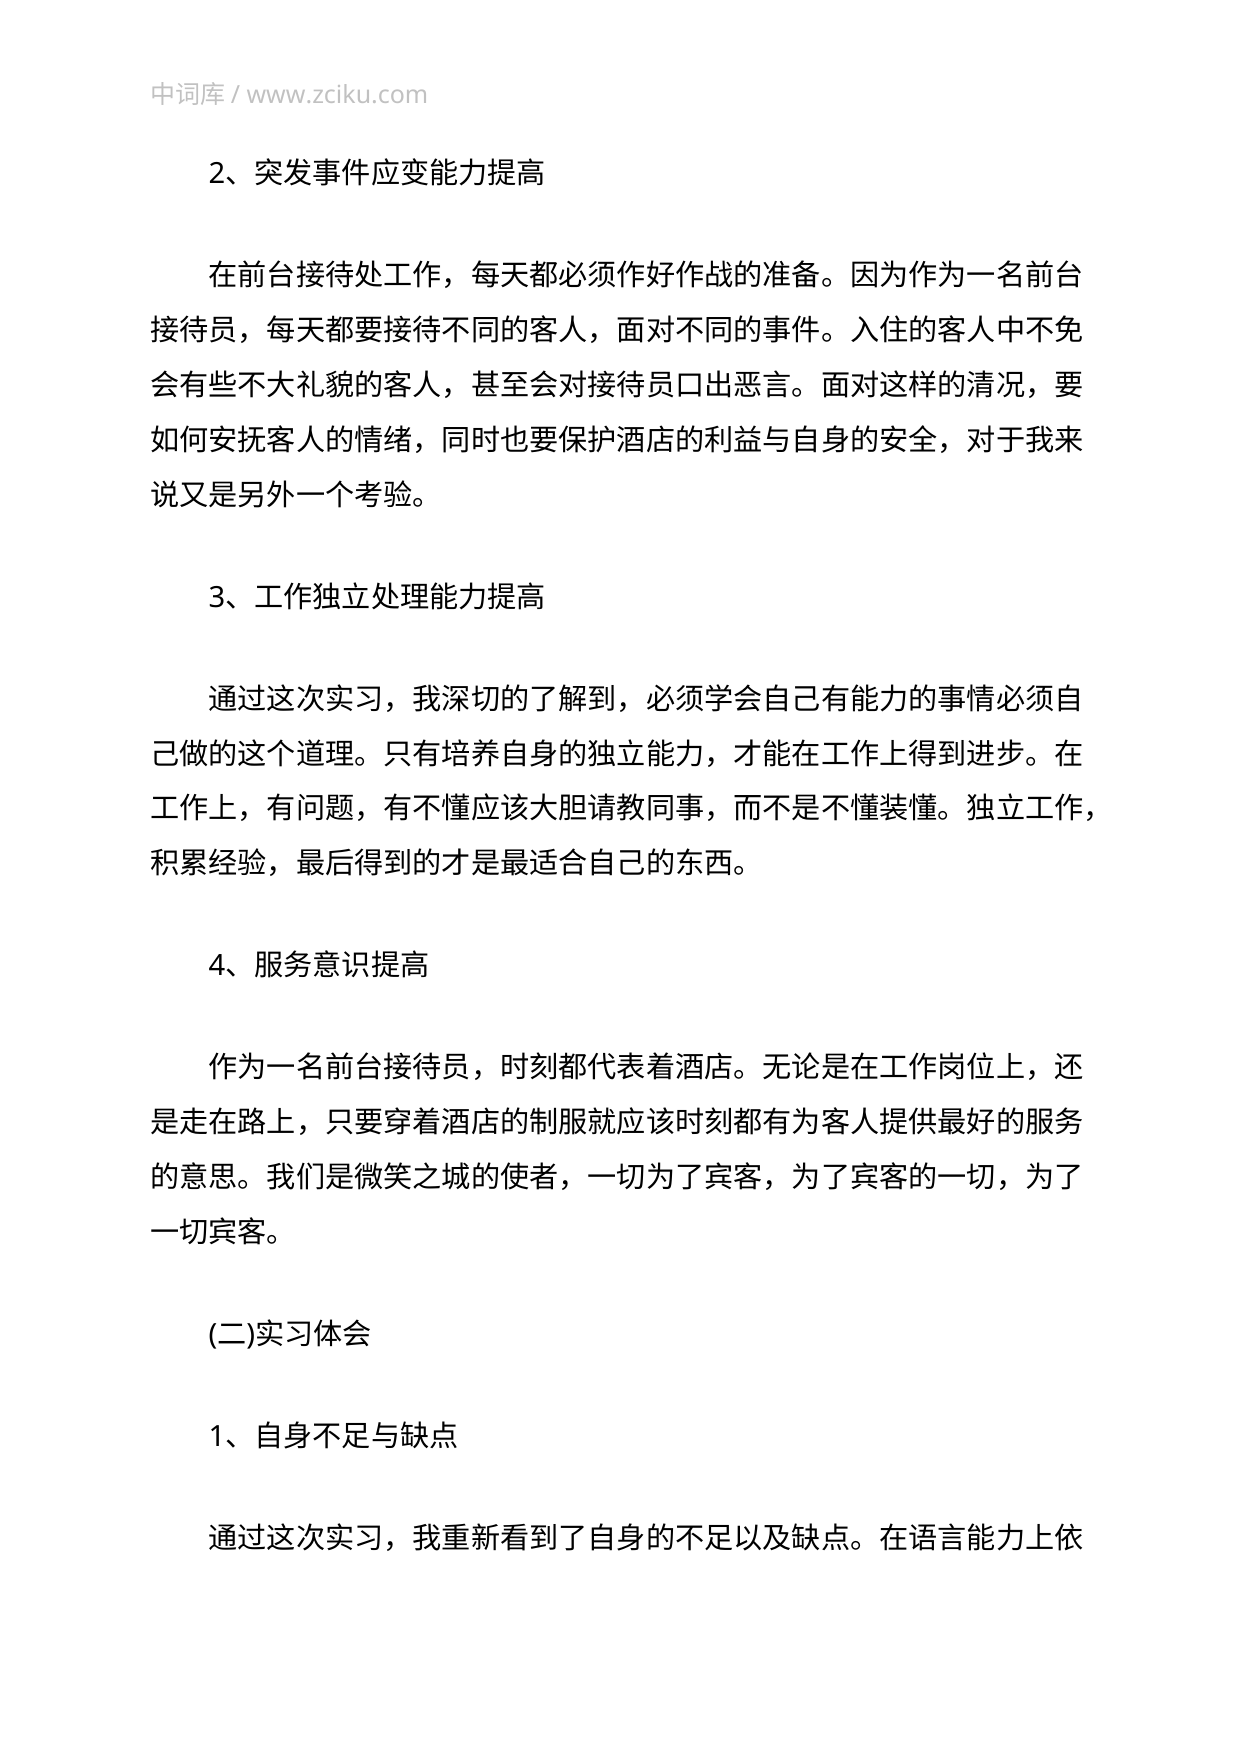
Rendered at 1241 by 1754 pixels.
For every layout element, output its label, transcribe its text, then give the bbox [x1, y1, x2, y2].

text (二)实习体会 [150, 1310, 1090, 1353]
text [150, 1514, 1090, 1556]
text 作为一名前台接待员，时刻都代表着酒店。无论是在工作岗位上，还是走在路上，只要穿着酒店的制服就应该时刻都有为客人提供最好的服务的意思。我们是微笑之城的使者，一切为了宾客，为了宾客的一切，为了一切宾客。 [150, 1044, 1090, 1251]
text 2、突发事件应变能力提高 [150, 150, 1090, 192]
text 3、工作独立处理能力提高 [150, 573, 1090, 616]
text 在前台接待处工作，每天都必须作好作战的准备。因为作为一名前台接待员，每天都要接待不同的客人，面对不同的事件。入住的客人中不免会有些不大礼貌的客人，甚至会对接待员口出恶言。面对这样的清况，要如何安抚客人的情绪，同时也要保护酒店的利益与自身的安全，对于我来说又是另外一个考验。 [150, 252, 1090, 514]
text 4、服务意识提高 [150, 942, 1090, 984]
text 通过这次实习，我深切的了解到，必须学会自己有能力的事情必须自己做的这个道理。只有培养自身的独立能力，才能在工作上得到进步。在工作上，有问题，有不懂应该大胆请教同事，而不是不懂装懂。独立工作，积累经验，最后得到的才是最适合自己的东西。 [150, 675, 1090, 882]
text 1、自身不足与缺点 [150, 1412, 1090, 1454]
